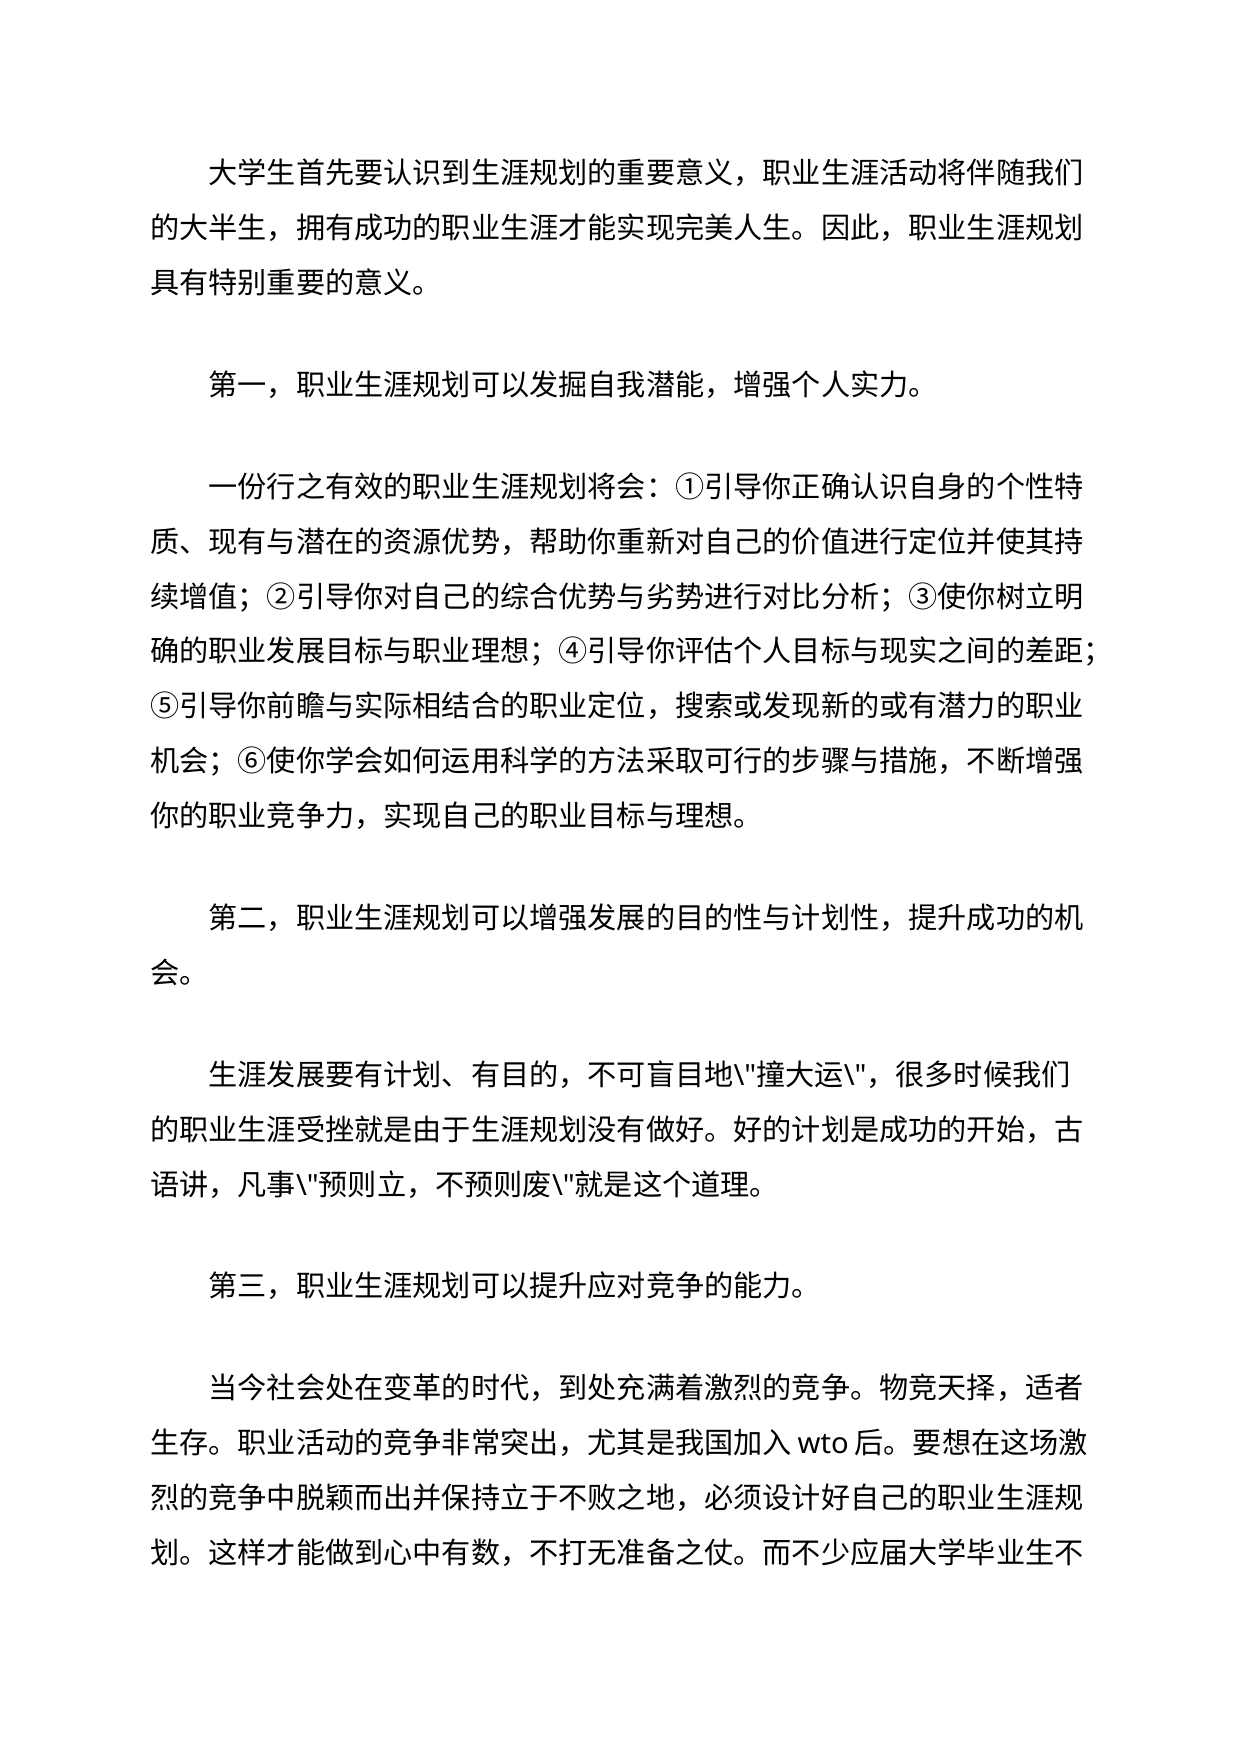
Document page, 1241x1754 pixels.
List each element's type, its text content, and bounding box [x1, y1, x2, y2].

text 大学生首先要认识到生涯规划的重要意义，职业生涯活动将伴随我们的大半生，拥有成功的职业生涯才能实现完美人生。因此，职业生涯规划具有特别重要的意义。 [150, 150, 1090, 302]
text 第二，职业生涯规划可以增强发展的目的性与计划性，提升成功的机会。 [150, 894, 1090, 992]
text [150, 1365, 1090, 1572]
text 第三，职业生涯规划可以提升应对竞争的能力。 [150, 1263, 1090, 1305]
text 生涯发展要有计划、有目的，不可盲目地\"撞大运\"，很多时候我们的职业生涯受挫就是由于生涯规划没有做好。好的计划是成功的开始，古语讲，凡事\"预则立，不预则废\"就是这个道理。 [150, 1051, 1090, 1203]
text 一份行之有效的职业生涯规划将会：①引导你正确认识自身的个性特质、现有与潜在的资源优势，帮助你重新对自己的价值进行定位并使其持续增值；②引导你对自己的综合优势与劣势进行对比分析；③使你树立明确的职业发展目标与职业理想；④引导你评估个人目标与现实之间的差距；⑤引导你前瞻与实际相结合的职业定位，搜索或发现新的或有潜力的职业机会；⑥使你学会如何运用科学的方法采取可行的步骤与措施，不断增强你的职业竞争力，实现自己的职业目标与理想。 [150, 463, 1090, 835]
text 第一，职业生涯规划可以发掘自我潜能，增强个人实力。 [150, 362, 1090, 404]
